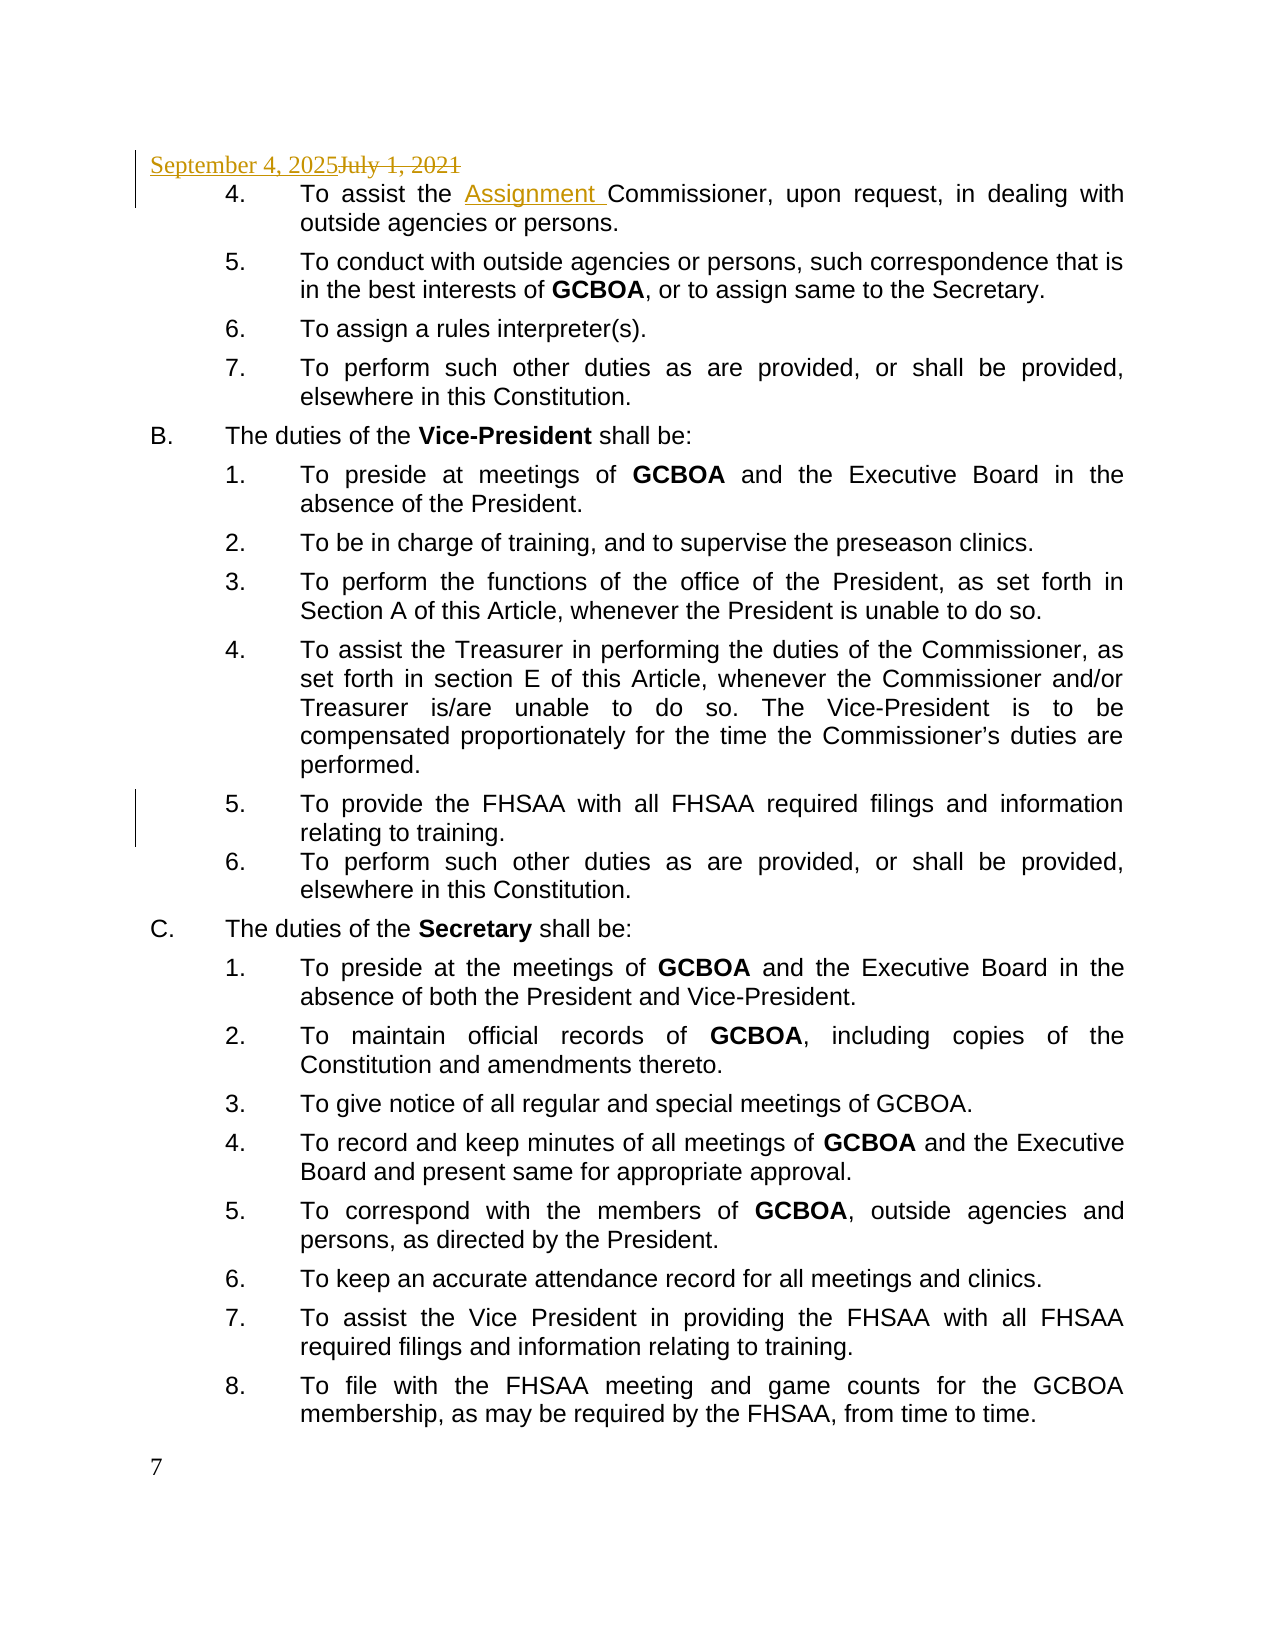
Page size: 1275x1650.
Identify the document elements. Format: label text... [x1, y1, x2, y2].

text 6. To keep an accurate attendance record for all meetings and clinics. [225, 1264, 1125, 1292]
text 6. To assign a rules interpreter(s). [225, 314, 1125, 343]
text 4. To assist the Commissioner, upon request, in dealing with outside agencies or persons. [225, 179, 1125, 236]
text B. The duties of the Vice-President shall be: [150, 421, 1125, 450]
text 2. To maintain official records of GCBOA, including copies of the Constitution and amendments thereto. [225, 1021, 1125, 1079]
text 4. To assist the Treasurer in performing the duties of the Commissioner, as set forth in section E of this Article, whenever the Commissioner and/or Treasurer is/are unable to do so. The Vice-President is to be compensated proportionately for the time the Commissioner’s duties are performed. [225, 635, 1125, 779]
text 5. To correspond with the members of GCBOA, outside agencies and persons, as directed by the President. [225, 1196, 1125, 1253]
text 5. To conduct with outside agencies or persons, such correspondence that is in the best interests of GCBOA, or to assign same to the Secretary. [225, 247, 1125, 304]
text 3. To give notice of all regular and special meetings of GCBOA. [225, 1089, 1125, 1118]
text 1. To preside at meetings of GCBOA and the Executive Board in the absence of the President. [225, 460, 1125, 518]
text 4. To record and keep minutes of all meetings of GCBOA and the Executive Board and present same for appropriate approval. [225, 1128, 1125, 1186]
text 7. To assist the Vice President in providing the FHSAA with all FHSAA required filings and information relating to training. [225, 1303, 1125, 1360]
text 1. To preside at the meetings of GCBOA and the Executive Board in the absence of both the President and Vice-President. [225, 953, 1125, 1011]
text C. The duties of the Secretary shall be: [150, 914, 1125, 943]
text 7. To perform such other duties as are provided, or shall be provided, elsewhere in this Constitution. [225, 353, 1125, 411]
text 3. To perform the functions of the office of the President, as set forth in Section A of this Article, whenever the President is unable to do so. [225, 567, 1125, 625]
text 6. To perform such other duties as are provided, or shall be provided, elsewhere in this Constitution. [150, 847, 1125, 904]
text 5. To provide the FHSAA with all FHSAA required filings and information relating to training. [150, 789, 1125, 847]
text 8. To file with the FHSAA meeting and game counts for the GCBOA membership, as may be required by the FHSAA, from time to time. [225, 1371, 1125, 1428]
text 2. To be in charge of training, and to supervise the preseason clinics. [225, 528, 1125, 557]
